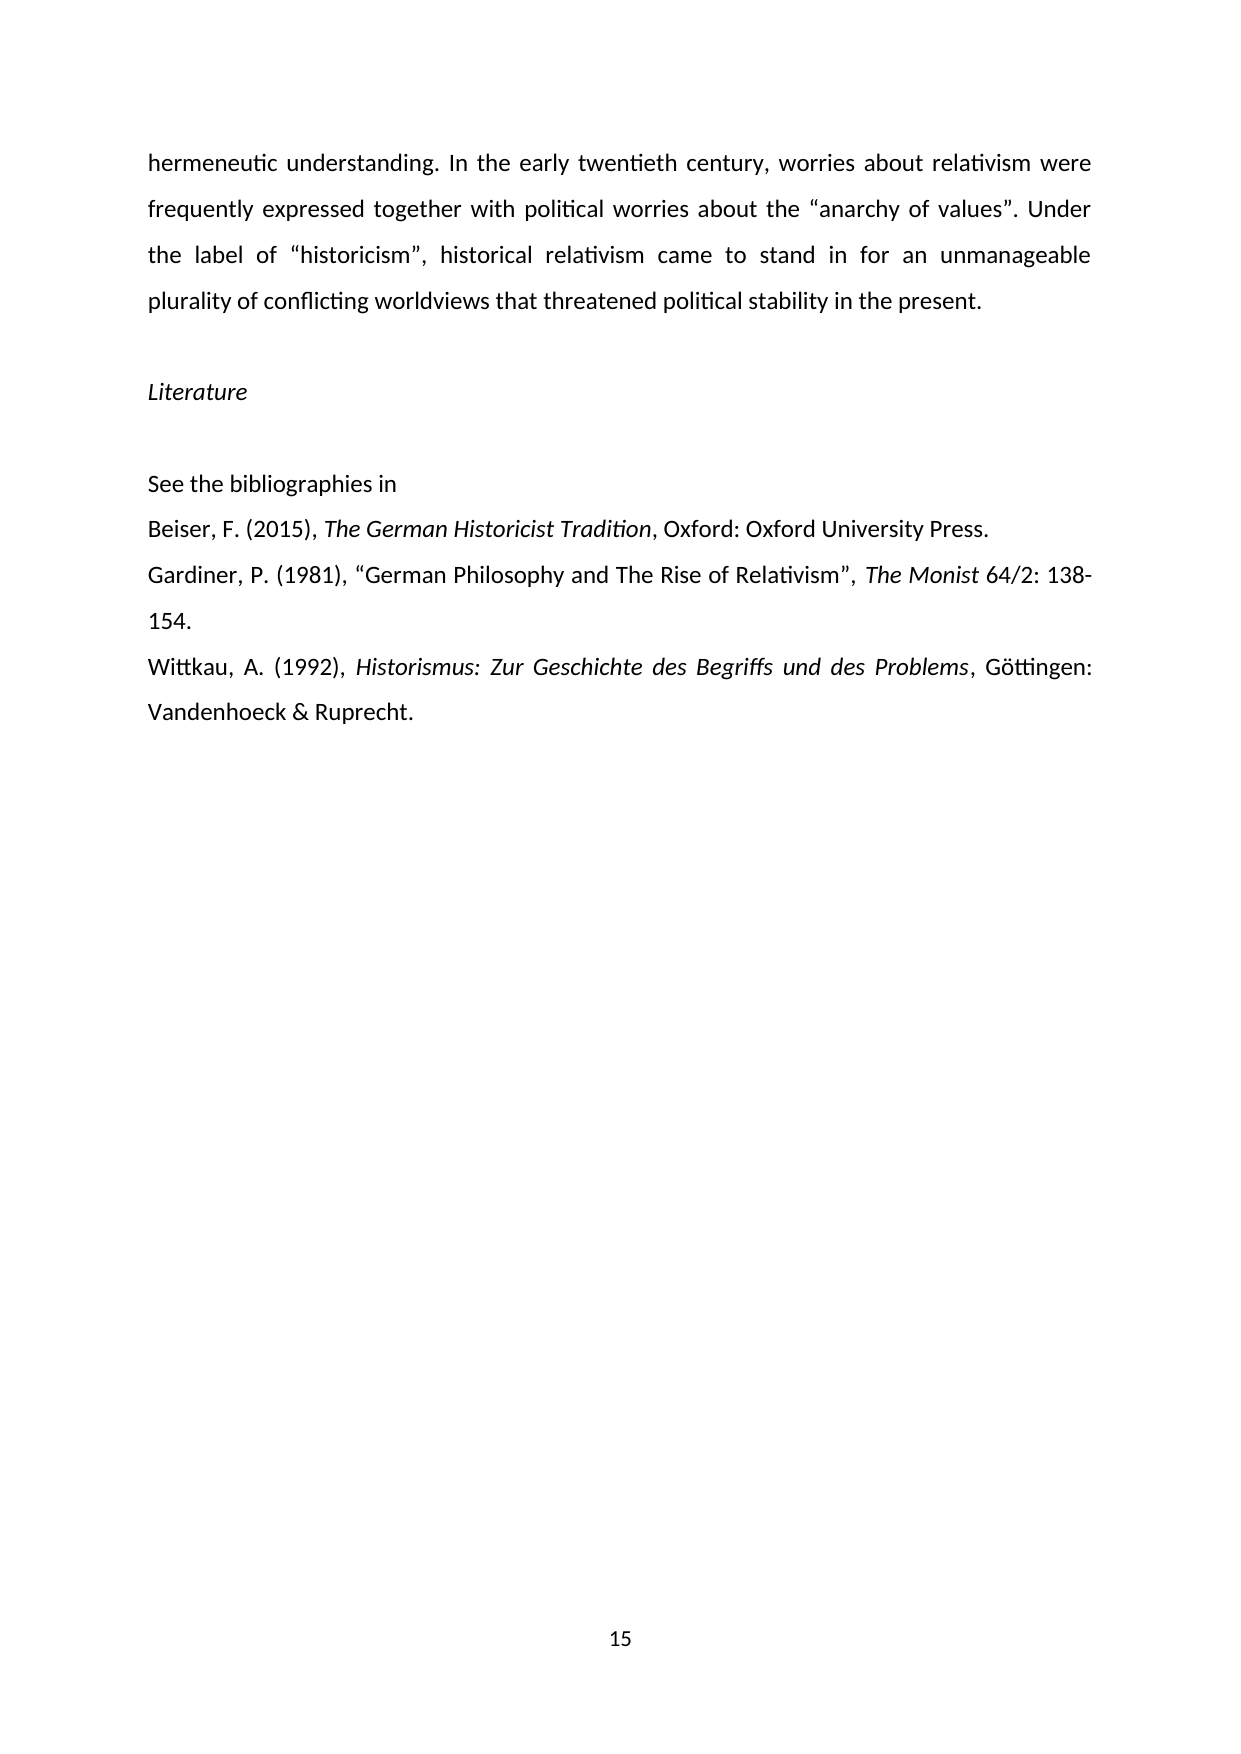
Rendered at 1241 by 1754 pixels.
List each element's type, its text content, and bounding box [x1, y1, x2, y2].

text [148, 148, 1093, 315]
text See the bibliographies in [148, 468, 1093, 498]
text Literature [148, 376, 1093, 407]
text Beiser, F. (2015), The German Historicist Tradition, Oxford: Oxford University Press. [148, 513, 1093, 544]
text Gardiner, P. (1981), “German Philosophy and The Rise of Relativism”, The Monist 64/2: 138-154. [148, 559, 1093, 635]
text Wittkau, A. (1992), Historismus: Zur Geschichte des Begriffs und des Problems, Göttingen: Vandenhoeck & Ruprecht. [148, 651, 1093, 727]
